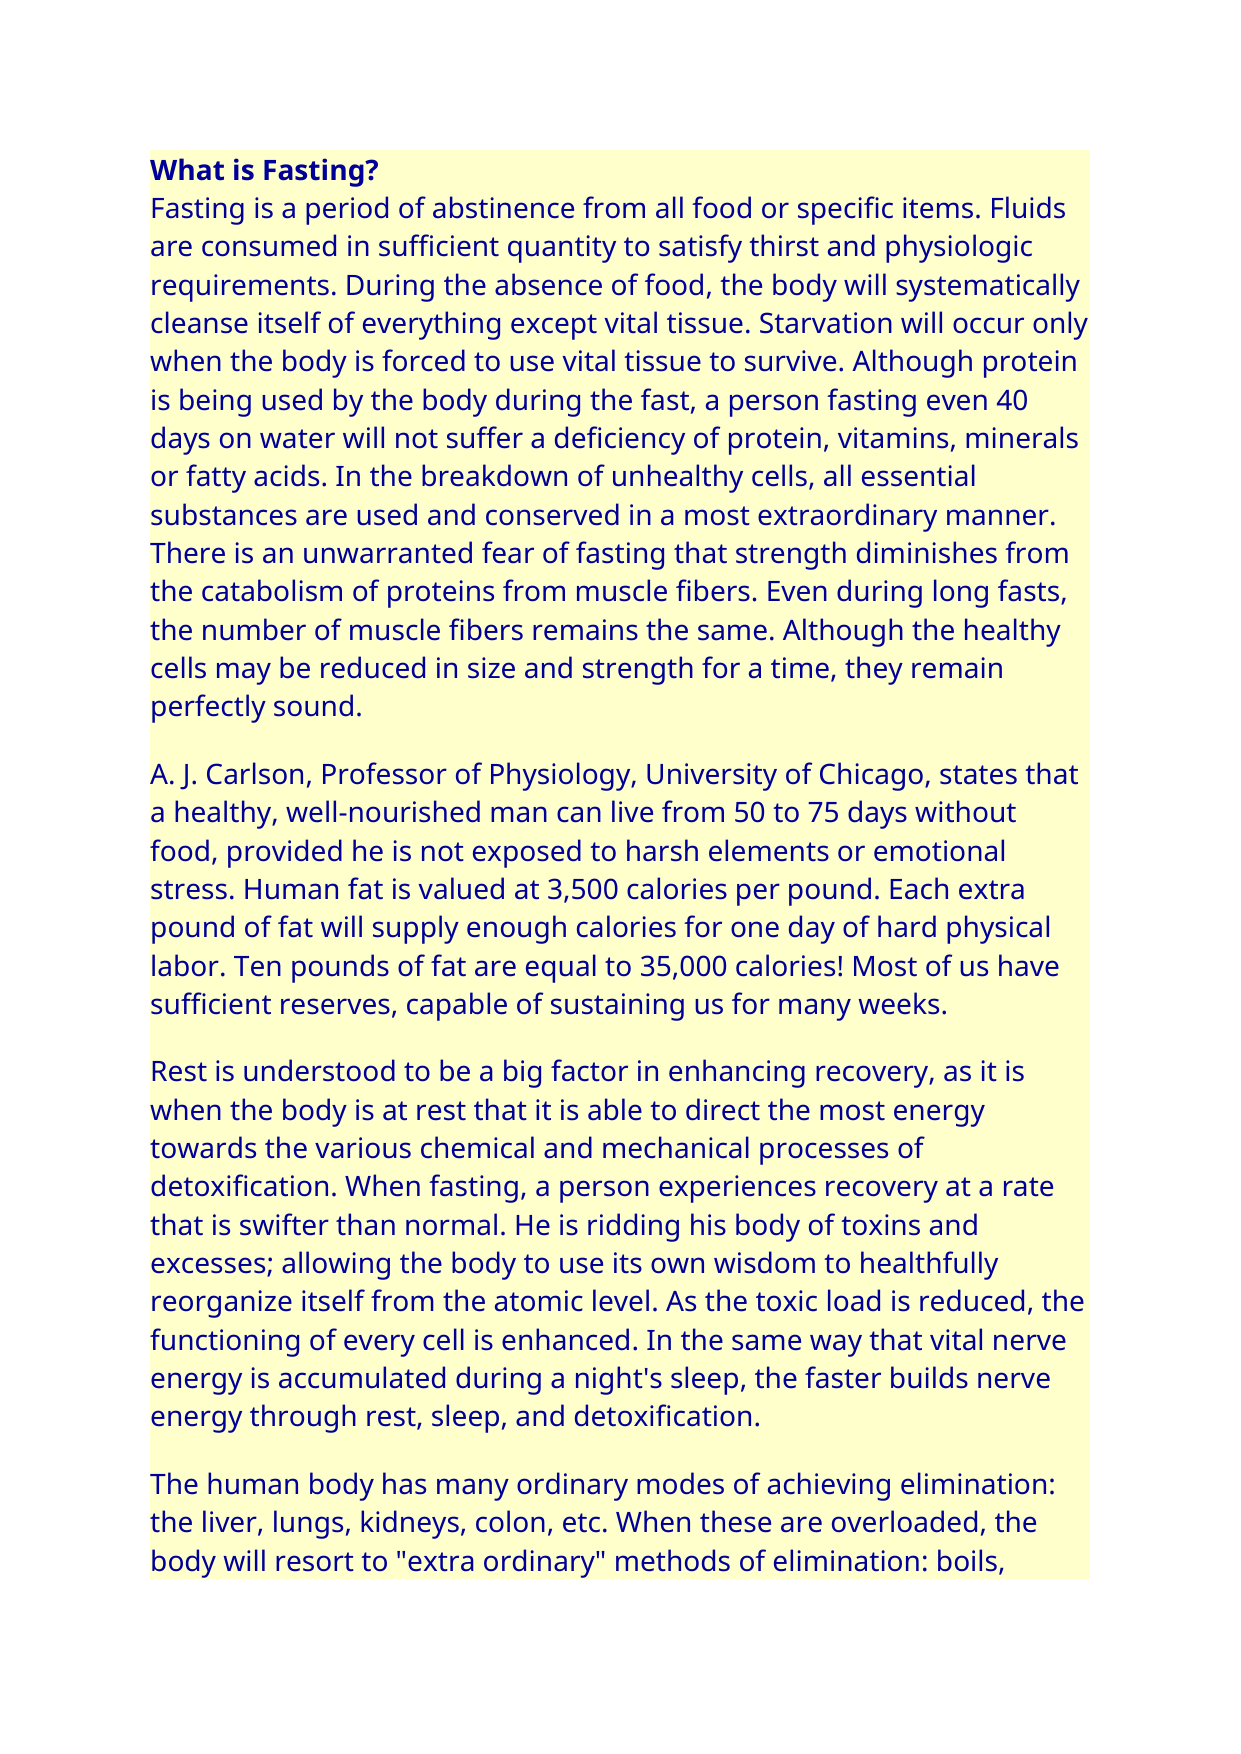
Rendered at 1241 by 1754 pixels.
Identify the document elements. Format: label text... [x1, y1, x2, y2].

text Rest is understood to be a big factor in enhancing recovery, as it is when the body is at rest that it is able to direct the most energy towards the various chemical and mechanical processes of detoxification. When fasting, a person experiences recovery at a rate that is swifter than normal. He is ridding his body of toxins and excesses; allowing the body to use its own wisdom to healthfully reorganize itself from the atomic level. As the toxic load is reduced, the functioning of every cell is enhanced. In the same way that vital nerve energy is accumulated during a night's sleep, the faster builds nerve energy through rest, sleep, and detoxification. [150, 1052, 1090, 1435]
text What is Fasting? Fasting is a period of abstinence from all food or specific items. Fluids are consumed in sufficient quantity to satisfy thirst and physiologic requirements. During the absence of food, the body will systematically cleanse itself of everything except vital tissue. Starvation will occur only when the body is forced to use vital tissue to survive. Although protein is being used by the body during the fast, a person fasting even 40 days on water will not suffer a deficiency of protein, vitamins, minerals or fatty acids. In the breakdown of unhealthy cells, all essential substances are used and conserved in a most extraordinary manner. There is an unwarranted fear of fasting that strength diminishes from the catabolism of proteins from muscle fibers. Even during long fasts, the number of muscle fibers remains the same. Although the healthy cells may be reduced in size and strength for a time, they remain perfectly sound. [150, 150, 1090, 725]
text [150, 1464, 1090, 1579]
text A. J. Carlson, Professor of Physiology, University of Chicago, states that a healthy, well-nourished man can live from 50 to 75 days without food, provided he is not exposed to harsh elements or emotional stress. Human fat is valued at 3,500 calories per pound. Each extra pound of fat will supply enough calories for one day of hard physical labor. Ten pounds of fat are equal to 35,000 calories! Most of us have sufficient reserves, capable of sustaining us for many weeks. [150, 754, 1090, 1022]
